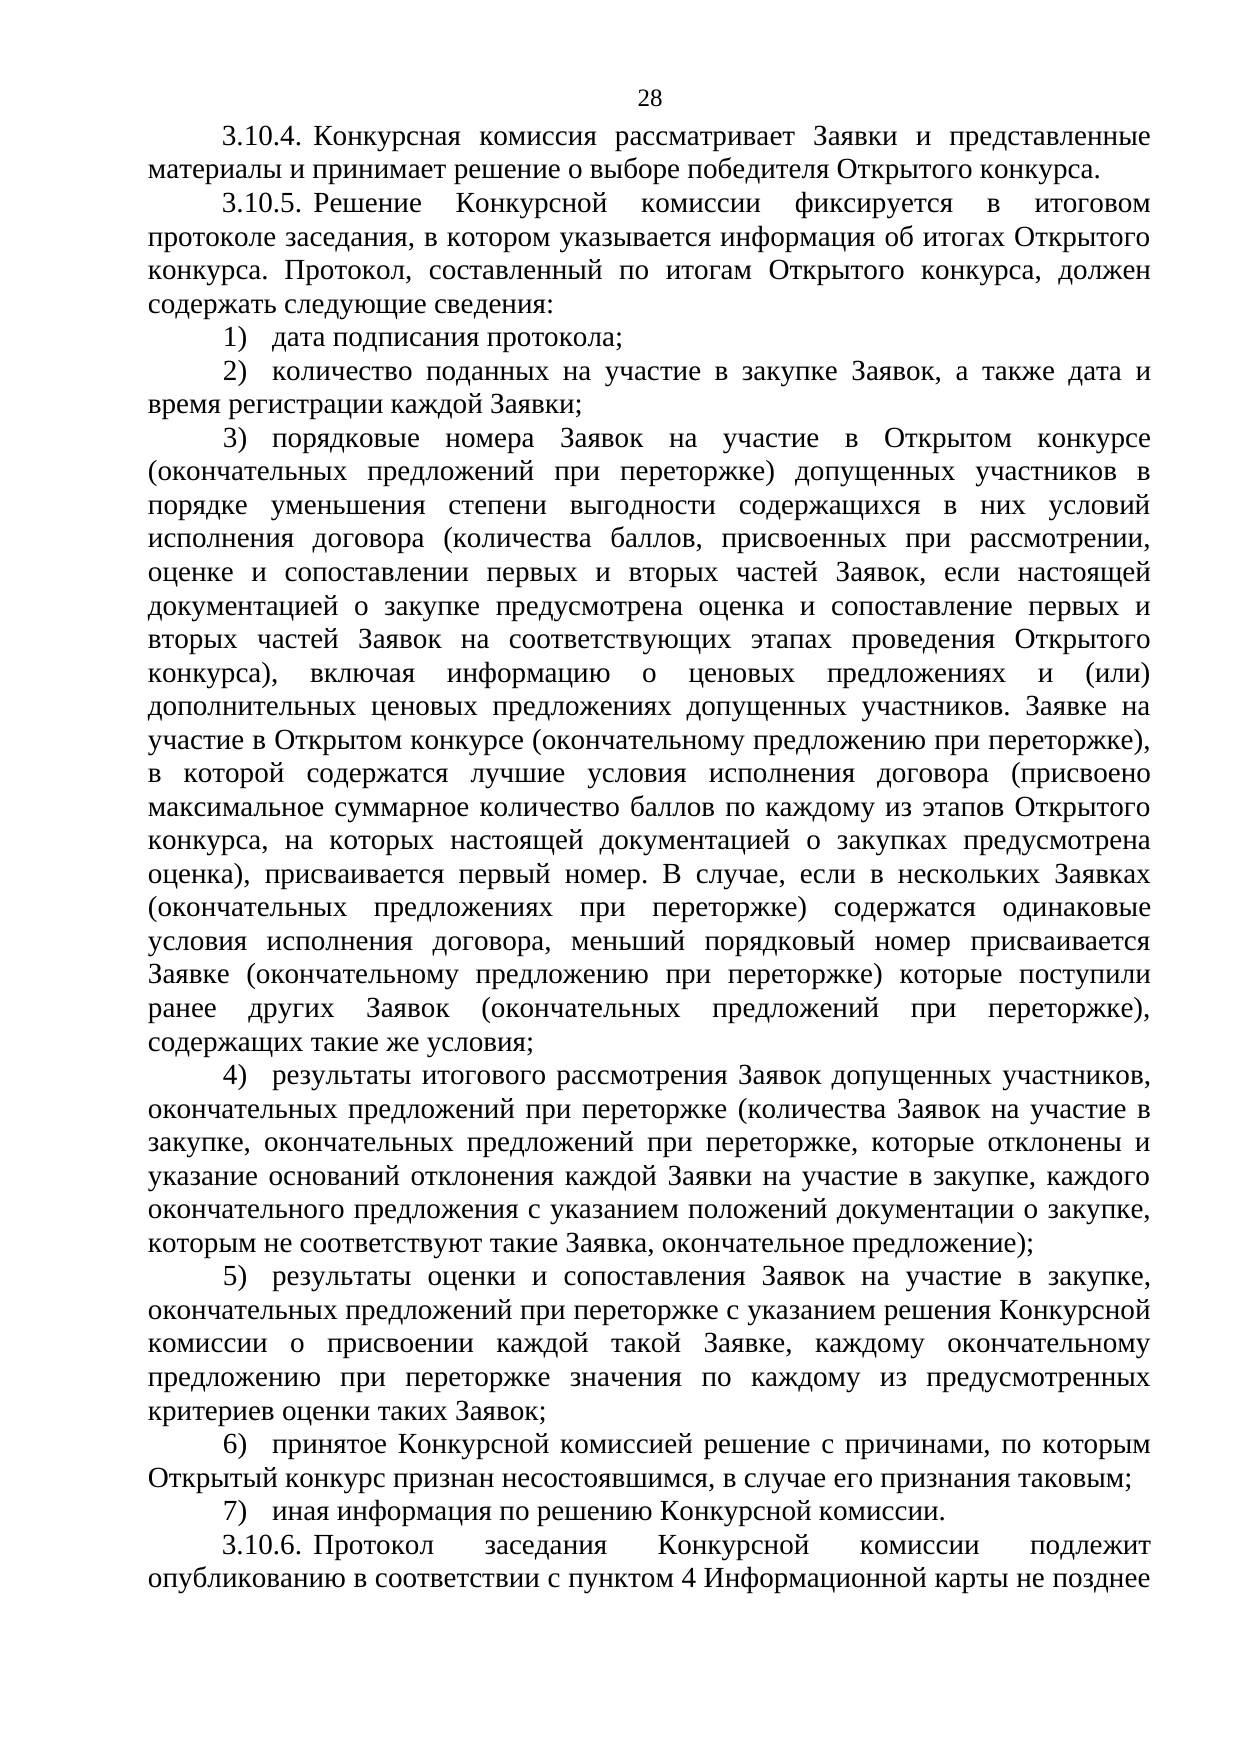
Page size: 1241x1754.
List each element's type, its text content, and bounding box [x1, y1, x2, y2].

list количество поданных на участие в закупке Заявок, а также дата и время регистрации каждой Заявки; [148, 353, 1152, 420]
list результаты итогового рассмотрения Заявок допущенных участников, окончательных предложений при переторжке (количества Заявок на участие в закупке, окончательных предложений при переторжке, которые отклонены и указание оснований отклонения каждой Заявки на участие в закупке, каждого окончательного предложения с указанием положений документации о закупке, которым не соответствуют такие Заявка, окончательное предложение); [148, 1057, 1152, 1258]
list дата подписания протокола; [148, 319, 1152, 353]
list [148, 1527, 1152, 1594]
list Решение Конкурсной комиссии фиксируется в итоговом протоколе заседания, в котором указывается информация об итогах Открытого конкурса. Протокол, составленный по итогам Открытого конкурса, должен содержать следующие сведения: [148, 185, 1152, 319]
list Конкурсная комиссия рассматривает Заявки и представленные материалы и принимает решение о выборе победителя Открытого конкурса. [148, 118, 1152, 185]
list принятое Конкурсной комиссией решение с причинами, по которым Открытый конкурс признан несостоявшимся, в случае его признания таковым; [148, 1426, 1152, 1493]
list результаты оценки и сопоставления Заявок на участие в закупке, окончательных предложений при переторжке с указанием решения Конкурсной комиссии о присвоении каждой такой Заявке, каждому окончательному предложению при переторжке значения по каждому из предусмотренных критериев оценки таких Заявок; [148, 1258, 1152, 1426]
list иная информация по решению Конкурсной комиссии. [148, 1493, 1152, 1527]
list порядковые номера Заявок на участие в Открытом конкурсе (окончательных предложений при переторжке) допущенных участников в порядке уменьшения степени выгодности содержащихся в них условий исполнения договора (количества баллов, присвоенных при рассмотрении, оценке и сопоставлении первых и вторых частей Заявок, если настоящей документацией о закупке предусмотрена оценка и сопоставление первых и вторых частей Заявок на соответствующих этапах проведения Открытого конкурса), включая информацию о ценовых предложениях и (или) дополнительных ценовых предложениях допущенных участников. Заявке на участие в Открытом конкурсе (окончательному предложению при переторжке), в которой содержатся лучшие условия исполнения договора (присвоено максимальное суммарное количество баллов по каждому из этапов Открытого конкурса, на которых настоящей документацией о закупках предусмотрена оценка), присваивается первый номер. В случае, если в нескольких Заявках (окончательных предложениях при переторжке) содержатся одинаковые условия исполнения договора, меньший порядковый номер присваивается Заявке (окончательному предложению при переторжке) которые поступили ранее других Заявок (окончательных предложений при переторжке), содержащих такие же условия; [148, 420, 1152, 1057]
